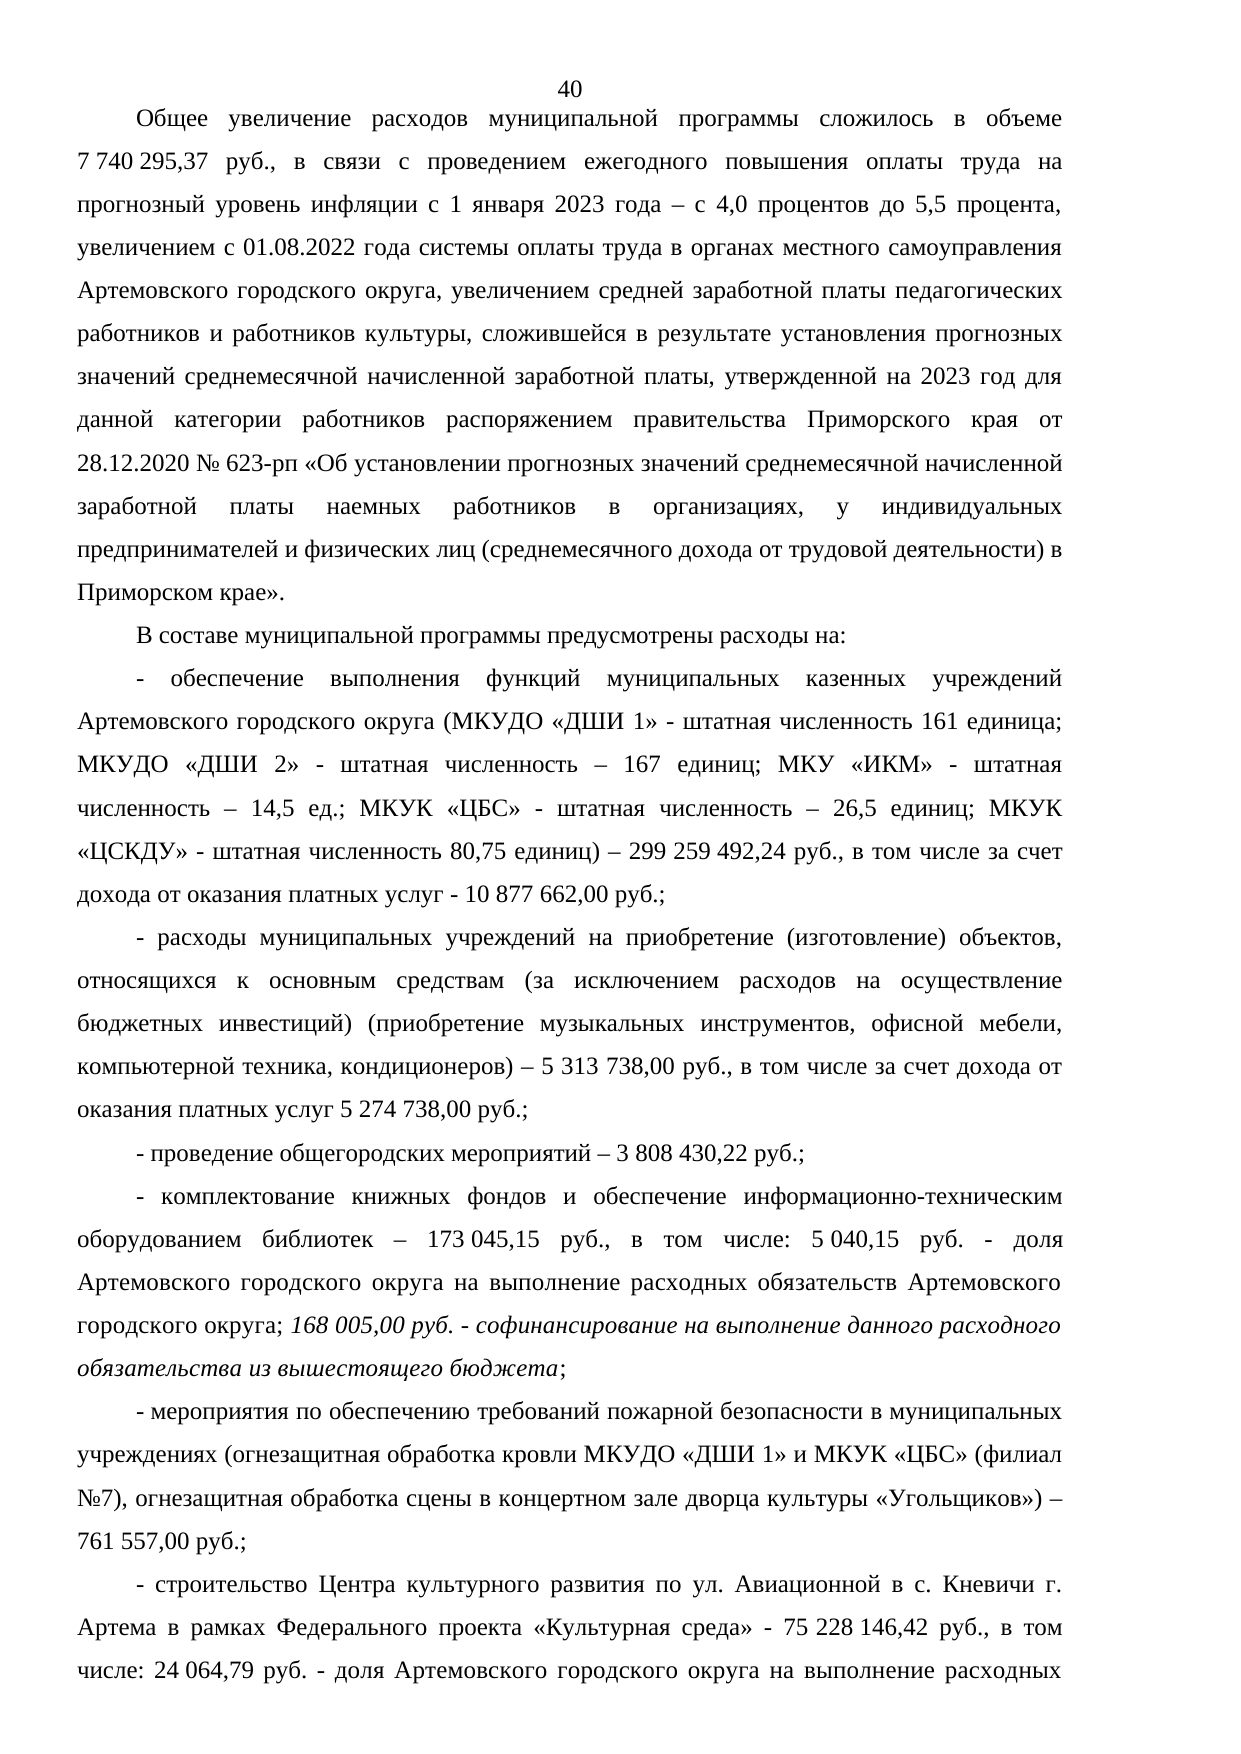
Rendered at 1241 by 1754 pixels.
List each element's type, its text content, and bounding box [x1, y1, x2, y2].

text - комплектование книжных фондов и обеспечение информационно-техническим оборудованием библиотек – 173 045,15 руб., в том числе: 5 040,15 руб. - доля Артемовского городского округа на выполнение расходных обязательств Артемовского городского округа; 168 005,00 руб. - софинансирование на выполнение данного расходного обязательства из вышестоящего бюджета; [77, 1181, 1063, 1382]
text - расходы муниципальных учреждений на приобретение (изготовление) объектов, относящихся к основным средствам (за исключением расходов на осуществление бюджетных инвестиций) (приобретение музыкальных инструментов, офисной мебели, компьютерной техника, кондиционеров) – 5 313 738,00 руб., в том числе за счет дохода от оказания платных услуг 5 274 738,00 руб.; [77, 922, 1063, 1123]
text - обеспечение выполнения функций муниципальных казенных учреждений Артемовского городского округа (МКУДО «ДШИ 1» - штатная численность 161 единица; МКУДО «ДШИ 2» - штатная численность – 167 единиц; МКУ «ИКМ» - штатная численность – 14,5 ед.; МКУК «ЦБС» - штатная численность – 26,5 единиц; МКУК «ЦСКДУ» - штатная численность 80,75 единиц) – 299 259 492,24 руб., в том числе за счет дохода от оказания платных услуг - 10 877 662,00 руб.; [77, 663, 1063, 908]
text - мероприятия по обеспечению требований пожарной безопасности в муниципальных учреждениях (огнезащитная обработка кровли МКУДО «ДШИ 1» и МКУК «ЦБС» (филиал №7), огнезащитная обработка сцены в концертном зале дворца культуры «Угольщиков») – 761 557,00 руб.; [77, 1396, 1063, 1554]
text Общее увеличение расходов муниципальной программы сложилось в объеме 7 740 295,37 руб., в связи с проведением ежегодного повышения оплаты труда на прогнозный уровень инфляции с 1 января 2023 года – с 4,0 процентов до 5,5 процента, увеличением с 01.08.2022 года системы оплаты труда в органах местного самоуправления Артемовского городского округа, увеличением средней заработной платы педагогических работников и работников культуры, сложившейся в результате установления прогнозных значений среднемесячной начисленной заработной платы, утвержденной на 2023 год для данной категории работников распоряжением правительства Приморского края от 28.12.2020 № 623-рп «Об установлении прогнозных значений среднемесячной начисленной заработной платы наемных работников в организациях, у индивидуальных предпринимателей и физических лиц (среднемесячного дохода от трудовой деятельности) в Приморском крае». [77, 103, 1063, 606]
text - проведение общегородских мероприятий – 3 808 430,22 руб.; [77, 1138, 1063, 1166]
text В составе муниципальной программы предусмотрены расходы на: [77, 620, 1063, 649]
